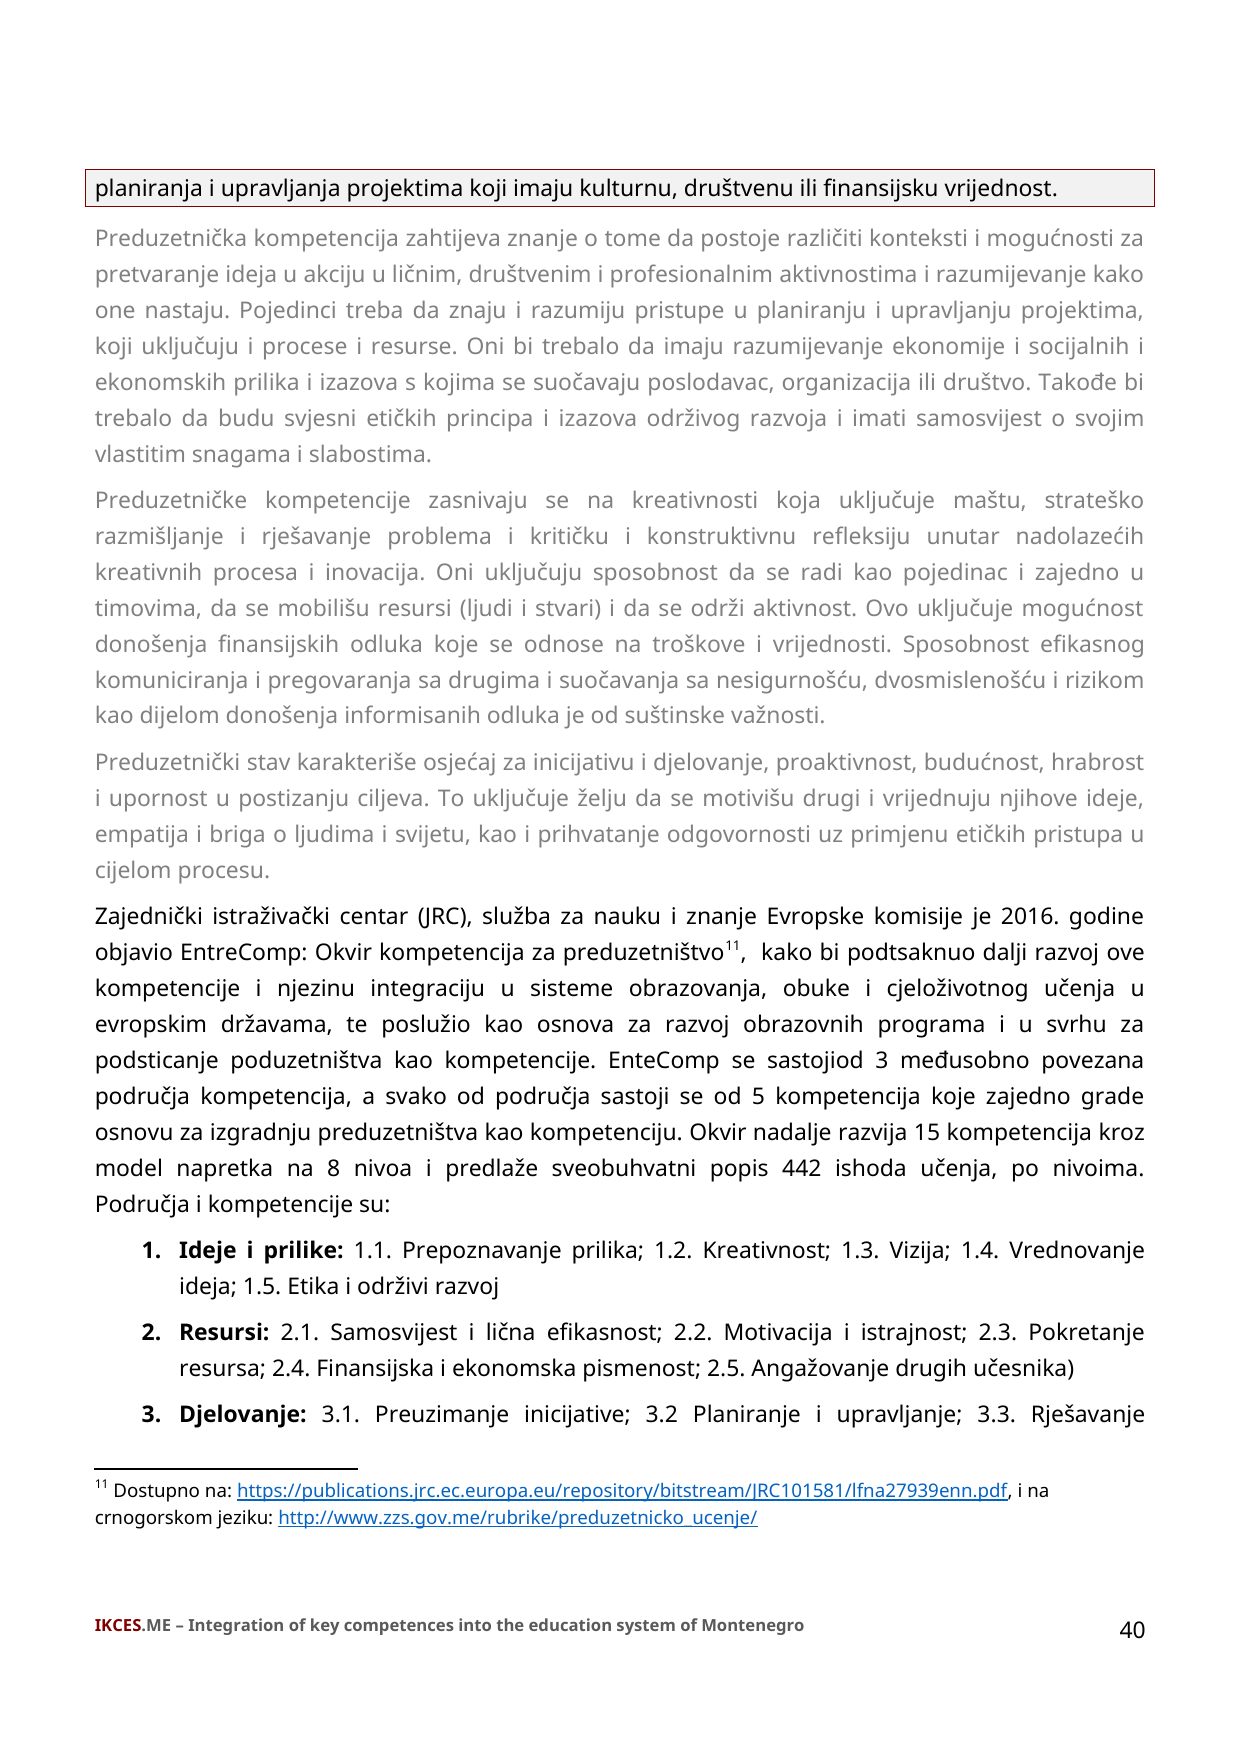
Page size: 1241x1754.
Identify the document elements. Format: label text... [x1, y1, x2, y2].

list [141, 1398, 1146, 1430]
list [86, 170, 1154, 206]
list Ideje i prilike: 1.1. Prepoznavanje prilika; 1.2. Kreativnost; 1.3. Vizija; 1.4. Vrednovanje ideja; 1.5. Etika i održivi razvoj [141, 1234, 1146, 1301]
text Preduzetničke kompetencije zasnivaju se na kreativnosti koja uključuje maštu, strateško razmišljanje i rješavanje problema i kritičku i konstruktivnu refleksiju unutar nadolazećih kreativnih procesa i inovacija. Oni uključuju sposobnost da se radi kao pojedinac i zajedno u timovima, da se mobilišu resursi (ljudi i stvari) i da se održi aktivnost. Ovo uključuje mogućnost donošenja finansijskih odluka koje se odnose na troškove i vrijednosti. Sposobnost efikasnog komuniciranja i pregovaranja sa drugima i suočavanja sa nesigurnošću, dvosmislenošću i rizikom kao dijelom donošenja informisanih odluka je od suštinske važnosti. [94, 484, 1146, 731]
text Preduzetnička kompetencija zahtijeva znanje o tome da postoje različiti konteksti i mogućnosti za pretvaranje ideja u akciju u ličnim, društvenim i profesionalnim aktivnostima i razumijevanje kako one nastaju. Pojedinci treba da znaju i razumiju pristupe u planiranju i upravljanju projektima, koji uključuju i procese i resurse. Oni bi trebalo da imaju razumijevanje ekonomije i socijalnih i ekonomskih prilika i izazova s kojima se suočavaju poslodavac, organizacija ili društvo. Takođe bi trebalo da budu svjesni etičkih principa i izazova održivog razvoja i imati samosvijest o svojim vlastitim snagama i slabostima. [94, 222, 1146, 469]
text Zajednički istraživački centar (JRC), služba za nauku i znanje Evropske komisije je 2016. godine objavio EntreComp: Okvir kompetencija za preduzetništvo, kako bi podtsaknuo dalji razvoj ove kompetencije i njezinu integraciju u sisteme obrazovanja, obuke i cjeloživotnog učenja u evropskim državama, te poslužio kao osnova za razvoj obrazovnih programa i u svrhu za podsticanje poduzetništva kao kompetencije. EnteComp se sastojiod 3 međusobno povezana područja kompetencija, a svako od područja sastoji se od 5 kompetencija koje zajedno grade osnovu za izgradnju preduzetništva kao kompetenciju. Okvir nadalje razvija 15 kompetencija kroz model napretka na 8 nivoa i predlaže sveobuhvatni popis 442 ishoda učenja, po nivoima. Područja i kompetencije su: [94, 900, 1146, 1219]
list Resursi: 2.1. Samosvijest i lična efikasnost; 2.2. Motivacija i istrajnost; 2.3. Pokretanje resursa; 2.4. Finansijska i ekonomska pismenost; 2.5. Angažovanje drugih učesnika) [141, 1316, 1146, 1383]
text Preduzetnički stav karakteriše osjećaj za inicijativu i djelovanje, proaktivnost, budućnost, hrabrost i upornost u postizanju ciljeva. To uključuje želju da se motivišu drugi i vrijednuju njihove ideje, empatija i briga o ljudima i svijetu, kao i prihvatanje odgovornosti uz primjenu etičkih pristupa u cijelom procesu. [94, 746, 1146, 885]
